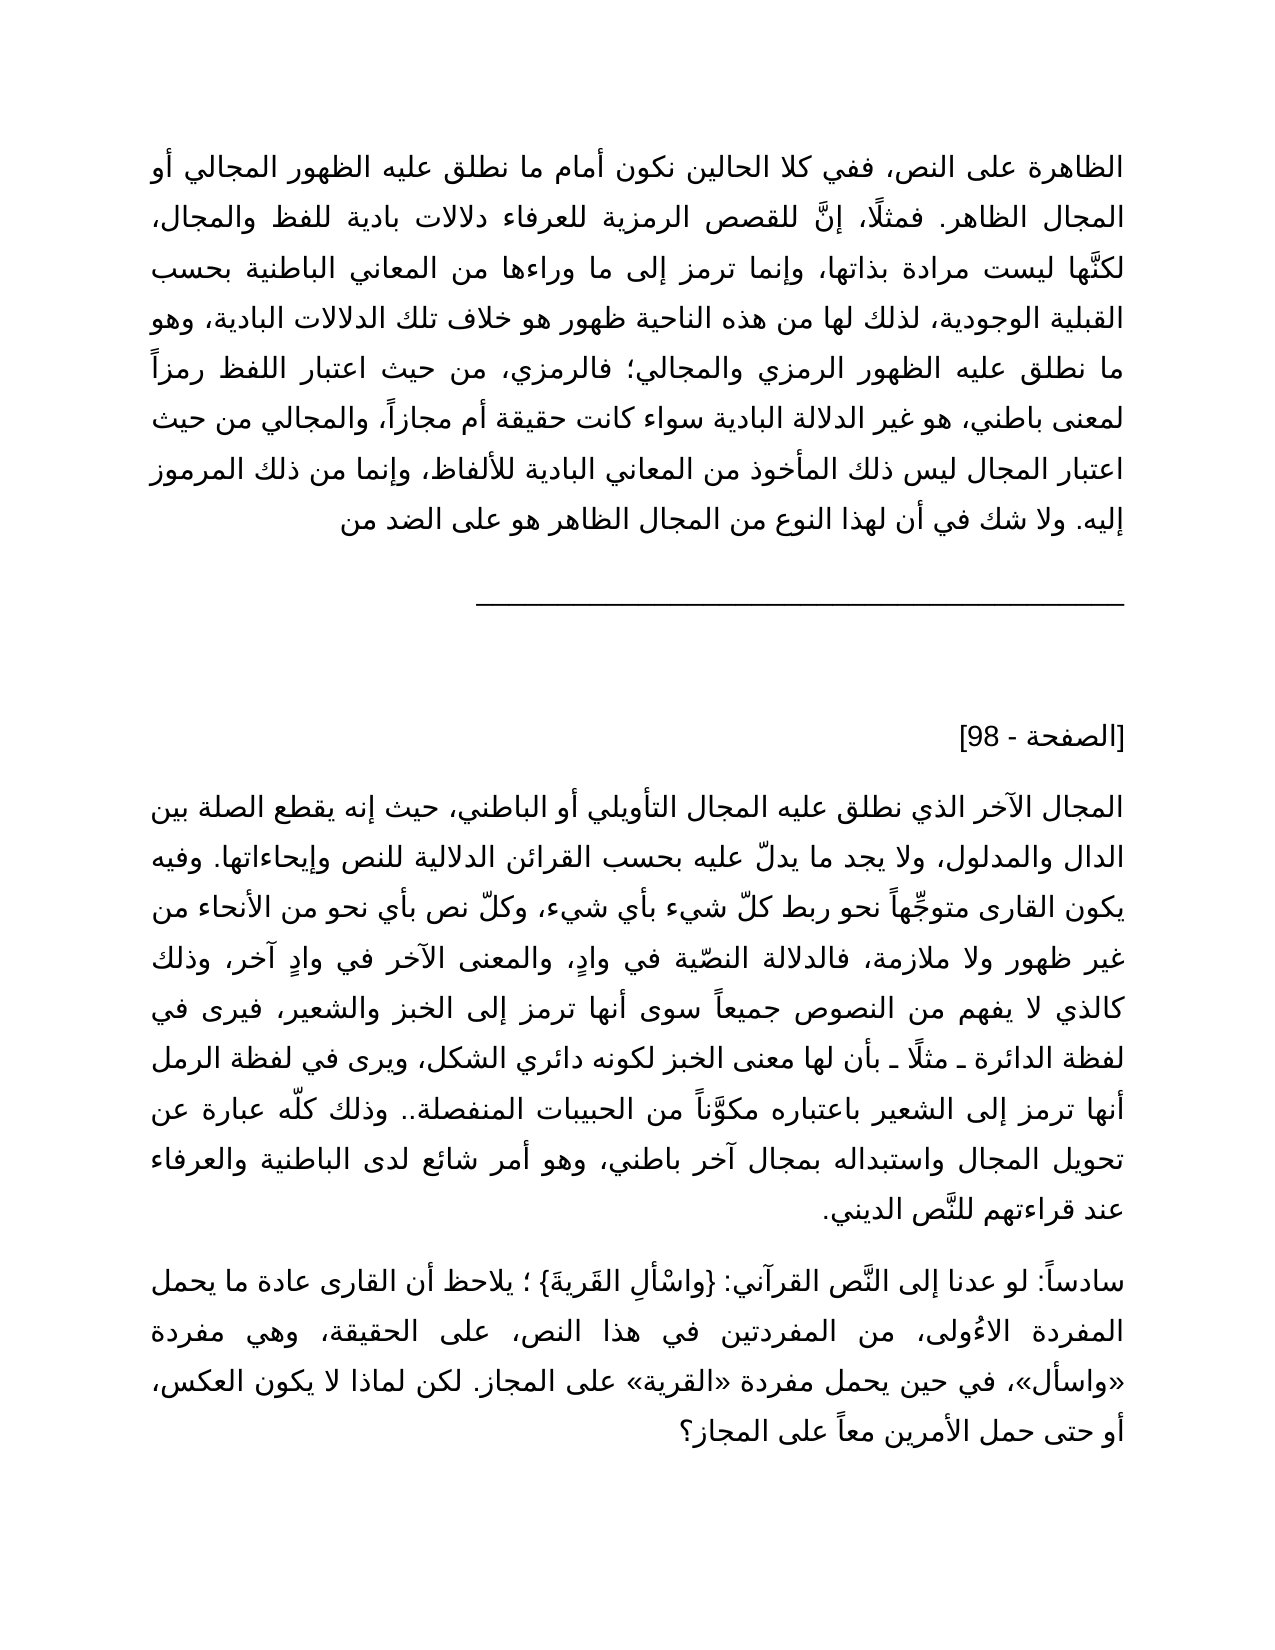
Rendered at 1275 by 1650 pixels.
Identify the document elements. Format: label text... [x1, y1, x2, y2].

text [الصفحة - 98] [150, 719, 1125, 752]
text المجال الآخر الذي نطلق عليه المجال التأويلي أو الباطني، حيث إنه يقطع الصلة بين الدال والمدلول، ولا يجد ما يدلّ عليه بحسب القرائن الدلالية للنص وإيحاءاتها. وفيه يكون القارى متوجِّهاً نحو ربط كلّ شيء بأي شيء، وكلّ نص بأي نحو من الأنحاء من غير ظهور ولا ملازمة، فالدلالة النصّية في وادٍ، والمعنى الآخر في وادٍ آخر، وذلك كالذي لا يفهم من النصوص جميعاً سوى أنها ترمز إلى الخبز والشعير، فيرى في لفظة الدائرة ـ مثلًا ـ بأن لها معنى الخبز لكونه دائري الشكل، ويرى في لفظة الرمل أنها ترمز إلى الشعير باعتباره مكوَّناً من الحبيبات المنفصلة.. وذلك كلّه عبارة عن تحويل المجال واستبداله بمجال آخر باطني، وهو أمر شائع لدى الباطنية والعرفاء عند قراءتهم للنَّص الديني. [150, 790, 1125, 1226]
text سادساً: لو عدنا إلى النَّص القرآني: {واسْألِ القَريةَ} ؛ يلاحظ أن القارى عادة ما يحمل المفردة الاءُولى، من المفردتين في هذا النص، على الحقيقة، وهي مفردة «واسأل»، في حين يحمل مفردة «القرية» على المجاز. لكن لماذا لا يكون العكس، أو حتى حمل الأمرين معاً على المجاز؟ [150, 1263, 1125, 1448]
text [150, 150, 1125, 536]
text ________________________________________ [150, 573, 1125, 607]
